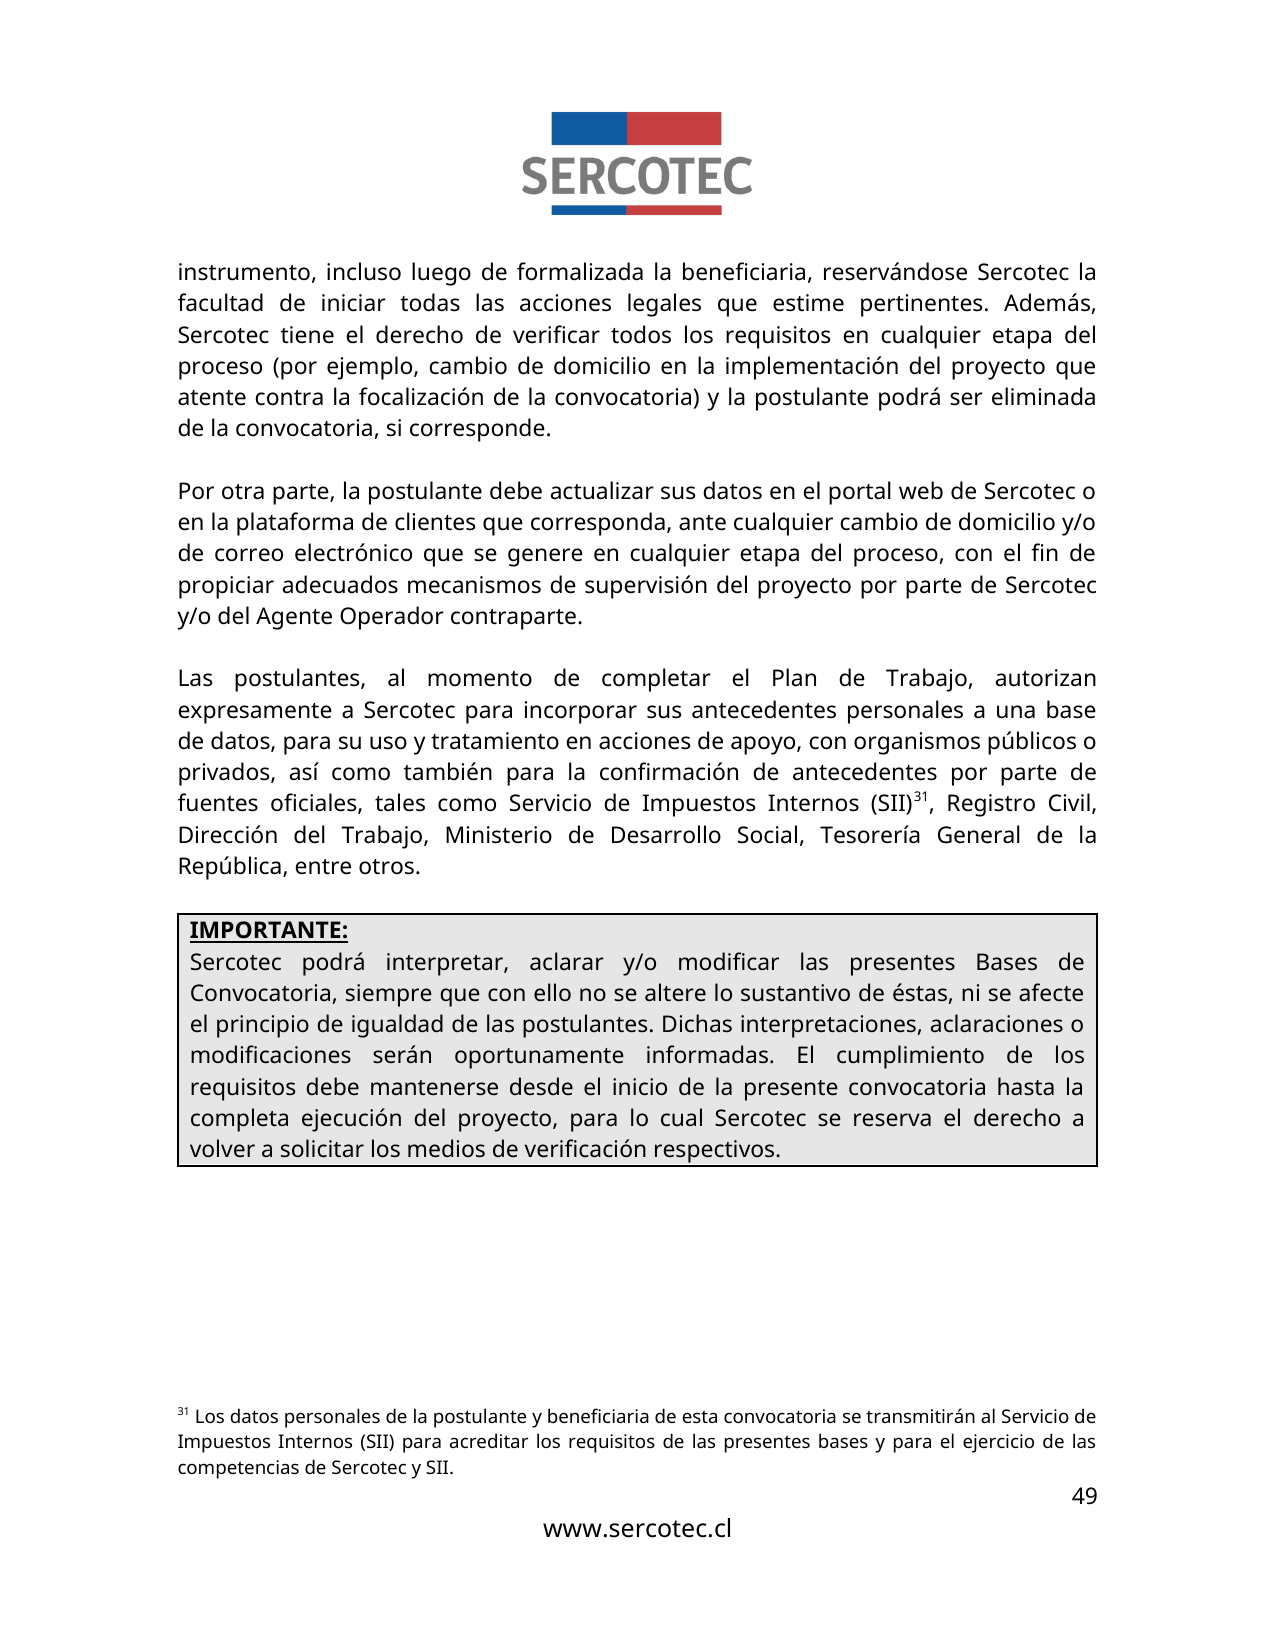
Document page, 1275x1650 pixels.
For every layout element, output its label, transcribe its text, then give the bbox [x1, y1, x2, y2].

text Por otra parte, la postulante debe actualizar sus datos en el portal web de Sercotec o en la plataforma de clientes que corresponda, ante cualquier cambio de domicilio y/o de correo electrónico que se genere en cualquier etapa del proceso, con el fin de propiciar adecuados mecanismos de supervisión del proyecto por parte de Sercotec y/o del Agente Operador contraparte. [177, 475, 1098, 631]
text Las postulantes, al momento de completar el Plan de Trabajo, autorizan expresamente a Sercotec para incorporar sus antecedentes personales a una base de datos, para su uso y tratamiento en acciones de apoyo, con organismos públicos o privados, así como también para la confirmación de antecedentes por parte de fuentes oficiales, tales como Servicio de Impuestos Internos (SII), Registro Civil, Dirección del Trabajo, Ministerio de Desarrollo Social, Tesorería General de la República, entre otros. [177, 662, 1098, 881]
table_header IMPORTANTE: Sercotec podrá interpretar, aclarar y/o modificar las presentes Bases de Convocatoria, siempre que con ello no se altere lo sustantivo de éstas, ni se afecte el principio de igualdad de las postulantes. Dichas interpretaciones, aclaraciones o modificaciones serán oportunamente informadas. El cumplimiento de los requisitos debe mantenerse desde el inicio de la presente convocatoria hasta la completa ejecución del proyecto, para lo cual Sercotec se reserva el derecho a volver a solicitar los medios de verificación respectivos. [179, 915, 1096, 1164]
picture [512, 105, 763, 225]
